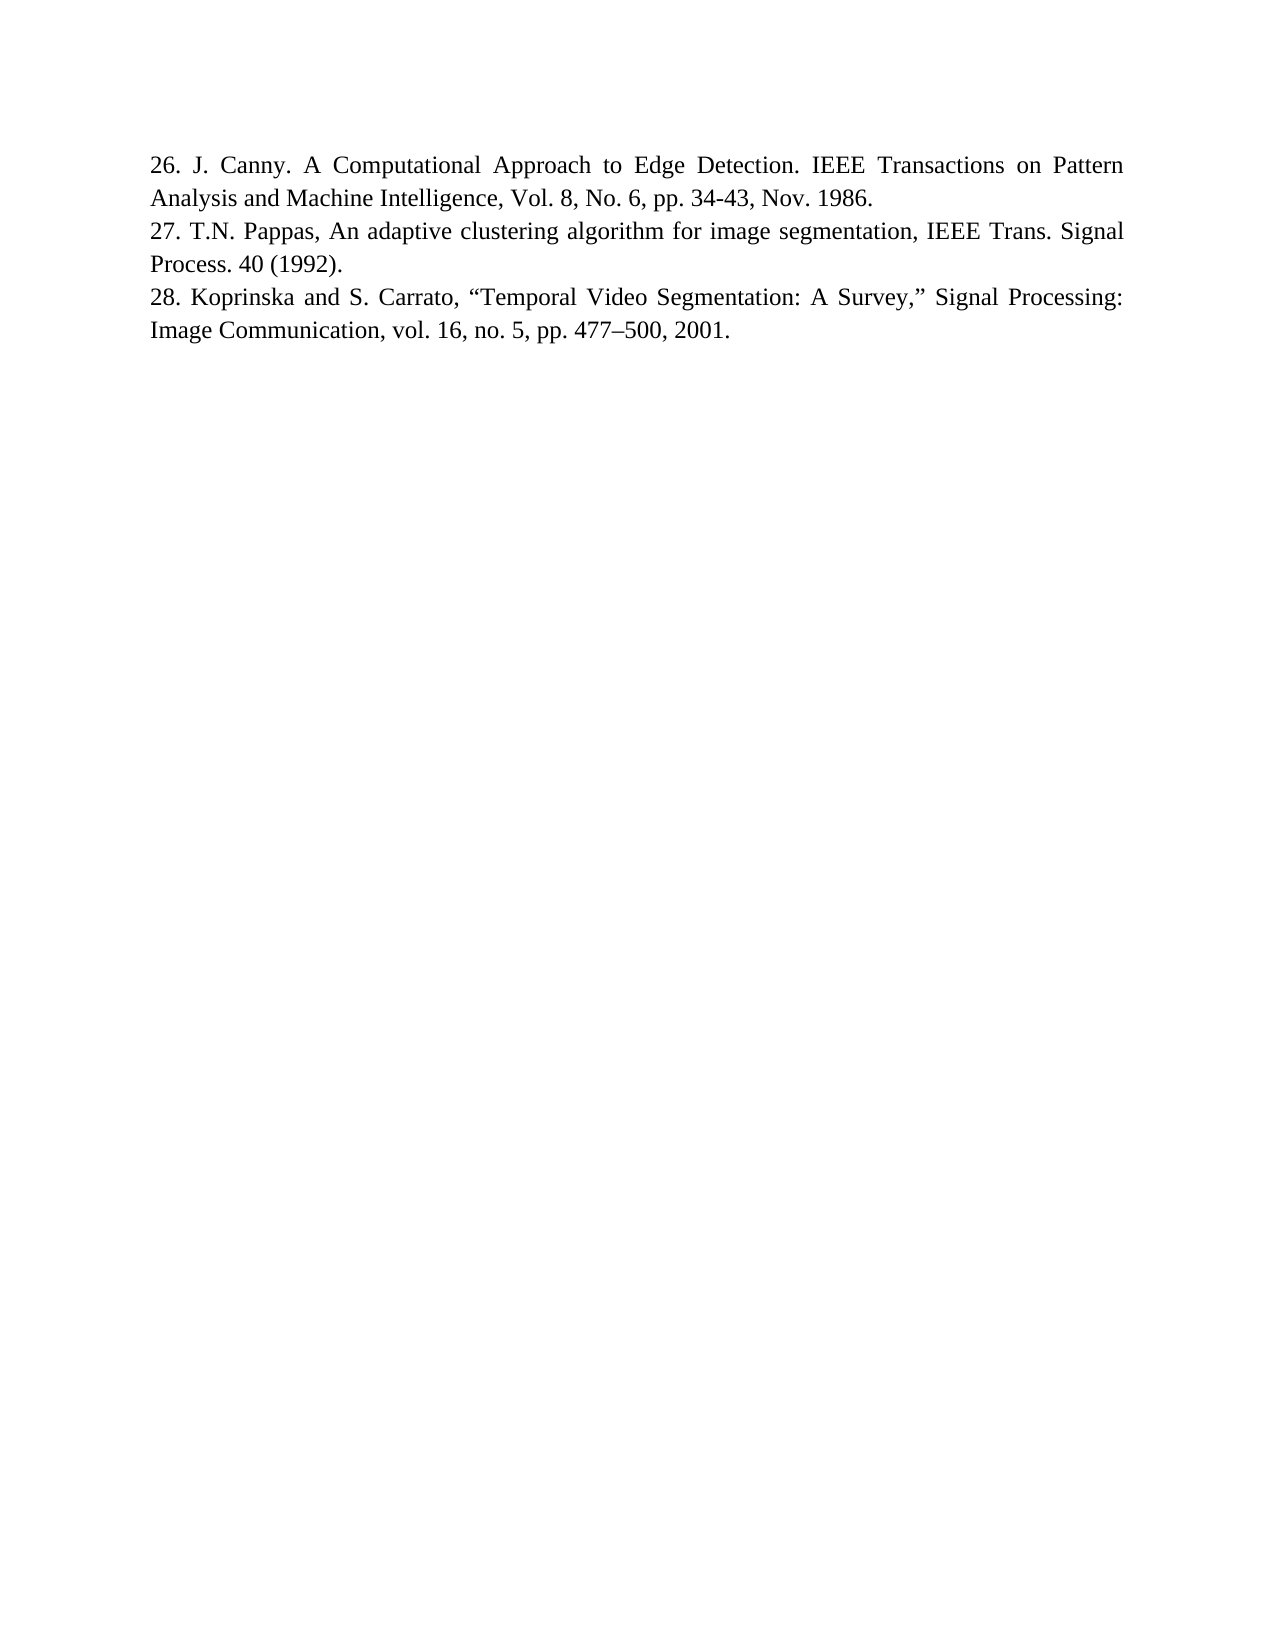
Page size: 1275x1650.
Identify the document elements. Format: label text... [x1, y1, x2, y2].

text 27. T.N. Pappas, An adaptive clustering algorithm for image segmentation, IEEE Trans. Signal Process. 40 (1992). [150, 216, 1125, 278]
text 26. J. Canny. A Computational Approach to Edge Detection. IEEE Transactions on Pattern Analysis and Machine Intelligence, Vol. 8, No. 6, pp. 34-43, Nov. 1986. [150, 150, 1125, 212]
text 28. Koprinska and S. Carrato, “Temporal Video Segmentation: A Survey,” Signal Processing: Image Communication, vol. 16, no. 5, pp. 477–500, 2001. [150, 282, 1125, 344]
